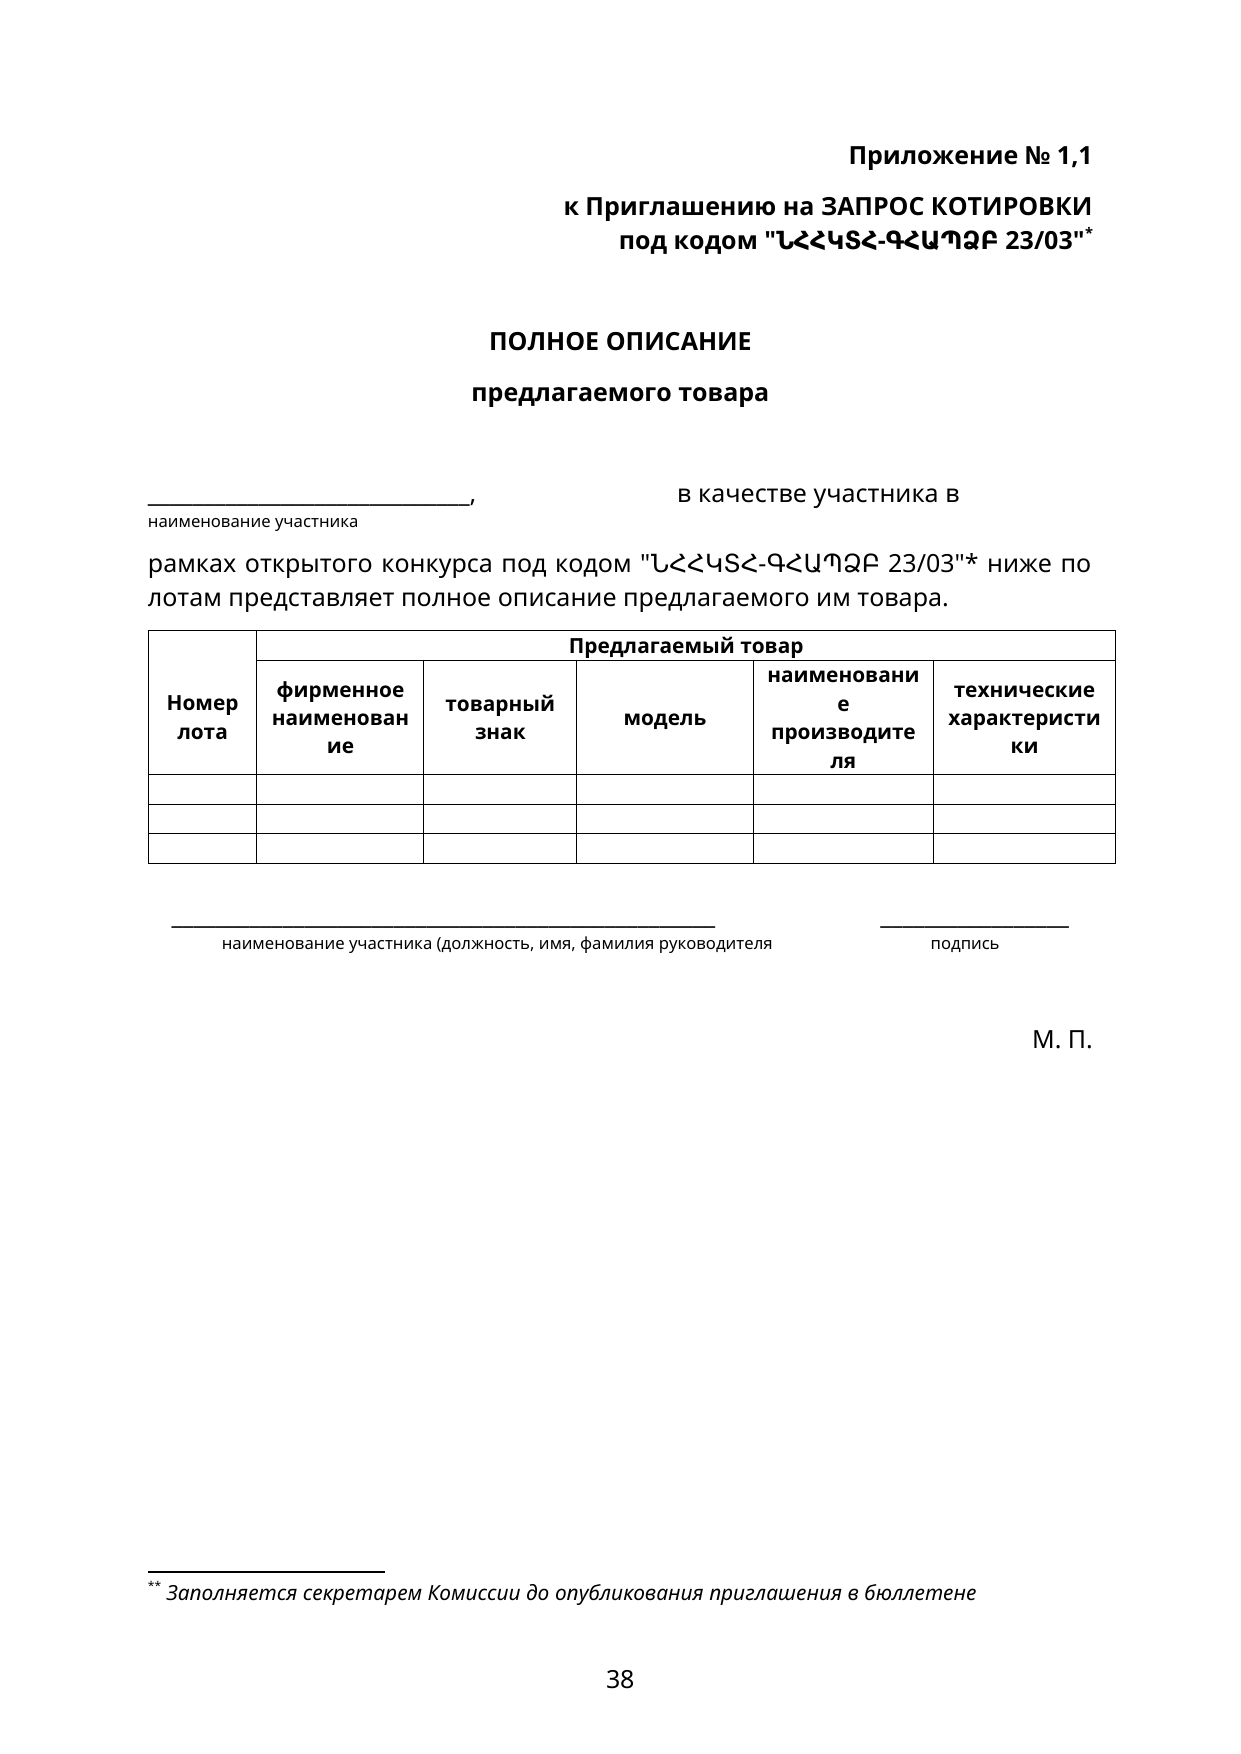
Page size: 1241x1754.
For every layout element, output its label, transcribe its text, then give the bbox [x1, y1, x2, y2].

table_cell [934, 805, 1115, 833]
table_cell технические характеристики [934, 661, 1115, 774]
table_cell [149, 834, 256, 863]
table_cell [257, 834, 423, 863]
table_header Номер лота [149, 631, 256, 774]
text _________________________________________________ _________________ [148, 898, 1092, 932]
text наименование участника (должность, имя, фамилия руководителя подпись [222, 932, 1092, 954]
table_cell [257, 775, 423, 804]
text к Приглашению на ЗАПРОС КОТИРОВКИ под кодом "ՆՀՀԿՏՀ-ԳՀԱՊՁԲ 23/03"* [148, 188, 1092, 256]
table_cell [754, 834, 933, 863]
table_cell [149, 775, 256, 804]
table_cell [577, 834, 753, 863]
table_cell [257, 805, 423, 833]
table_cell [424, 805, 576, 833]
text _____________________________, в качестве участника в [148, 476, 1092, 510]
table_cell [577, 775, 753, 804]
table_cell [577, 805, 753, 833]
table_cell фирменное наименование [257, 661, 423, 774]
table_cell [754, 775, 933, 804]
text М. П. [148, 1022, 1092, 1056]
table_cell [934, 834, 1115, 863]
table_cell [424, 834, 576, 863]
table_cell [934, 775, 1115, 804]
text рамках открытого конкурса под кодом "ՆՀՀԿՏՀ-ԳՀԱՊՁԲ 23/03"* ниже по лотам представляет полное описание предлагаемого им товара. [148, 545, 1092, 613]
table_cell [424, 775, 576, 804]
subtitle предлагаемого товара [207, 374, 1034, 408]
table_cell наименование производителя [754, 661, 933, 774]
table_cell модель [577, 661, 753, 774]
table_cell [754, 805, 933, 833]
table_cell товарный знак [424, 661, 576, 774]
text наименование участника [148, 510, 1092, 533]
table_cell [149, 805, 256, 833]
table_header Предлагаемый товар [257, 631, 1115, 659]
subtitle Приложение № 1,1 [148, 137, 1092, 172]
subtitle ПОЛНОЕ ОПИСАНИЕ [207, 324, 1034, 358]
